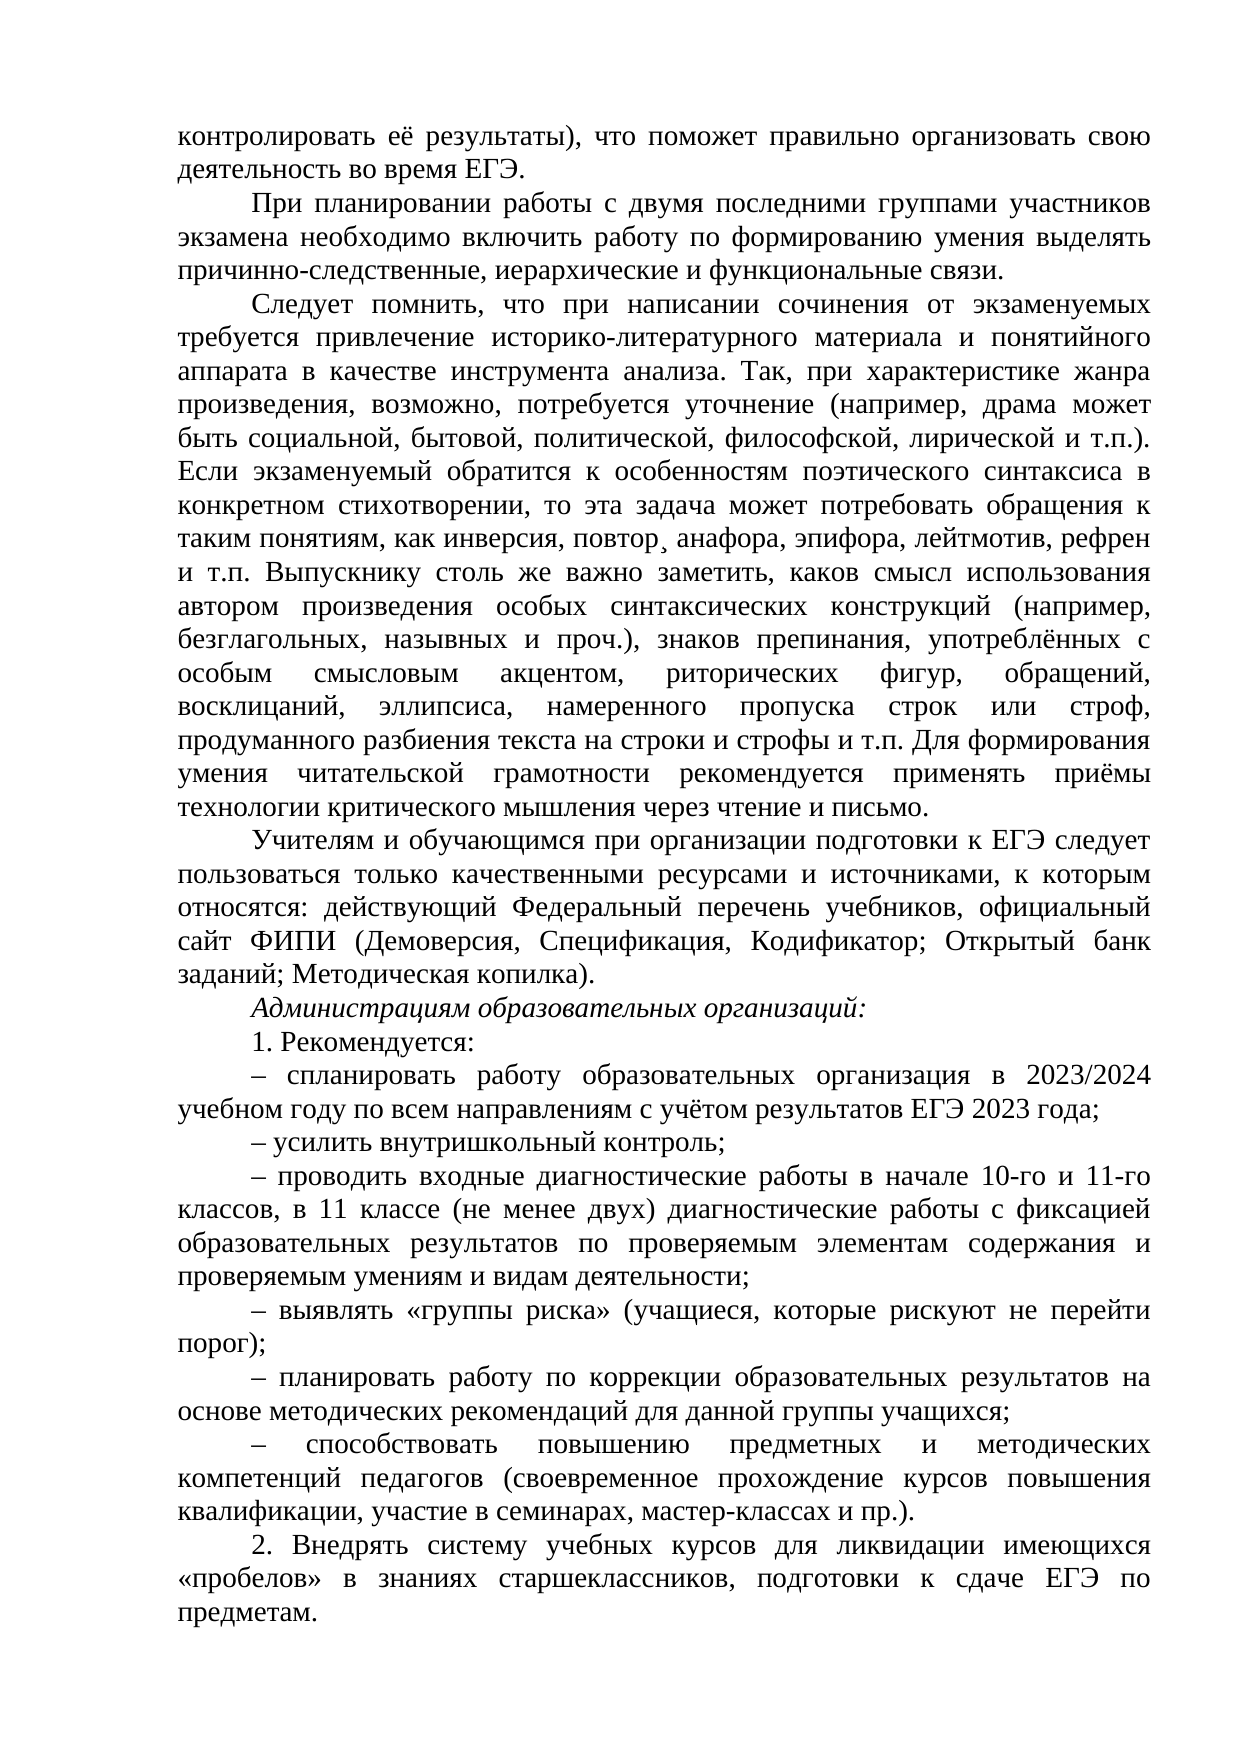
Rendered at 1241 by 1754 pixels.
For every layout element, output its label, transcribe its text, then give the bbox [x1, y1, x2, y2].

text – планировать работу по коррекции образовательных результатов на основе методических рекомендаций для данной группы учащихся; [177, 1359, 1152, 1426]
text Следует помнить, что при написании сочинения от экзаменуемых требуется привлечение историко-литературного материала и понятийного аппарата в качестве инструмента анализа. Так, при характеристике жанра произведения, возможно, потребуется уточнение (например, драма может быть социальной, бытовой, политической, философской, лирической и т.п.). Если экзаменуемый обратится к особенностям поэтического синтаксиса в конкретном стихотворении, то эта задача может потребовать обращения к таким понятиям, как инверсия, повтор¸ анафора, эпифора, лейтмотив, рефрен и т.п. Выпускнику столь же важно заметить, каков смысл использования автором произведения особых синтаксических конструкций (например, безглагольных, назывных и проч.), знаков препинания, употреблённых с особым смысловым акцентом, риторических фигур, обращений, восклицаний, эллипсиса, намеренного пропуска строк или строф, продуманного разбиения текста на строки и строфы и т.п. Для формирования умения читательской грамотности рекомендуется применять приёмы технологии критического мышления через чтение и письмо. [177, 286, 1152, 822]
text – усилить внутришкольный контроль; [177, 1124, 1152, 1158]
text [177, 118, 1152, 185]
text При планировании работы с двумя последними группами участников экзамена необходимо включить работу по формированию умения выделять причинно-следственные, иерархические и функциональные связи. [177, 185, 1152, 286]
text – спланировать работу образовательных организация в 2023/2024 учебном году по всем направлениям с учётом результатов ЕГЭ 2023 года; [177, 1057, 1152, 1124]
text 2. Внедрять систему учебных курсов для ликвидации имеющихся «пробелов» в знаниях старшеклассников, подготовки к сдаче ЕГЭ по предметам. [177, 1527, 1152, 1627]
text – выявлять «группы риска» (учащиеся, которые рискуют не перейти порог); [177, 1292, 1152, 1359]
text – способствовать повышению предметных и методических компетенций педагогов (своевременное прохождение курсов повышения квалификации, участие в семинарах, мастер-классах и пр.). [177, 1426, 1152, 1527]
text Учителям и обучающимся при организации подготовки к ЕГЭ следует пользоваться только качественными ресурсами и источниками, к которым относятся: действующий Федеральный перечень учебников, официальный сайт ФИПИ (Демоверсия, Спецификация, Кодификатор; Открытый банк заданий; Методическая копилка). [177, 822, 1152, 990]
list 1. Рекомендуется: [177, 1024, 1152, 1057]
list Администрациям образовательных организаций: [251, 990, 1152, 1024]
text – проводить входные диагностические работы в начале 10-го и 11-го классов, в 11 классе (не менее двух) диагностические работы с фиксацией образовательных результатов по проверяемым элементам содержания и проверяемым умениям и видам деятельности; [177, 1158, 1152, 1292]
